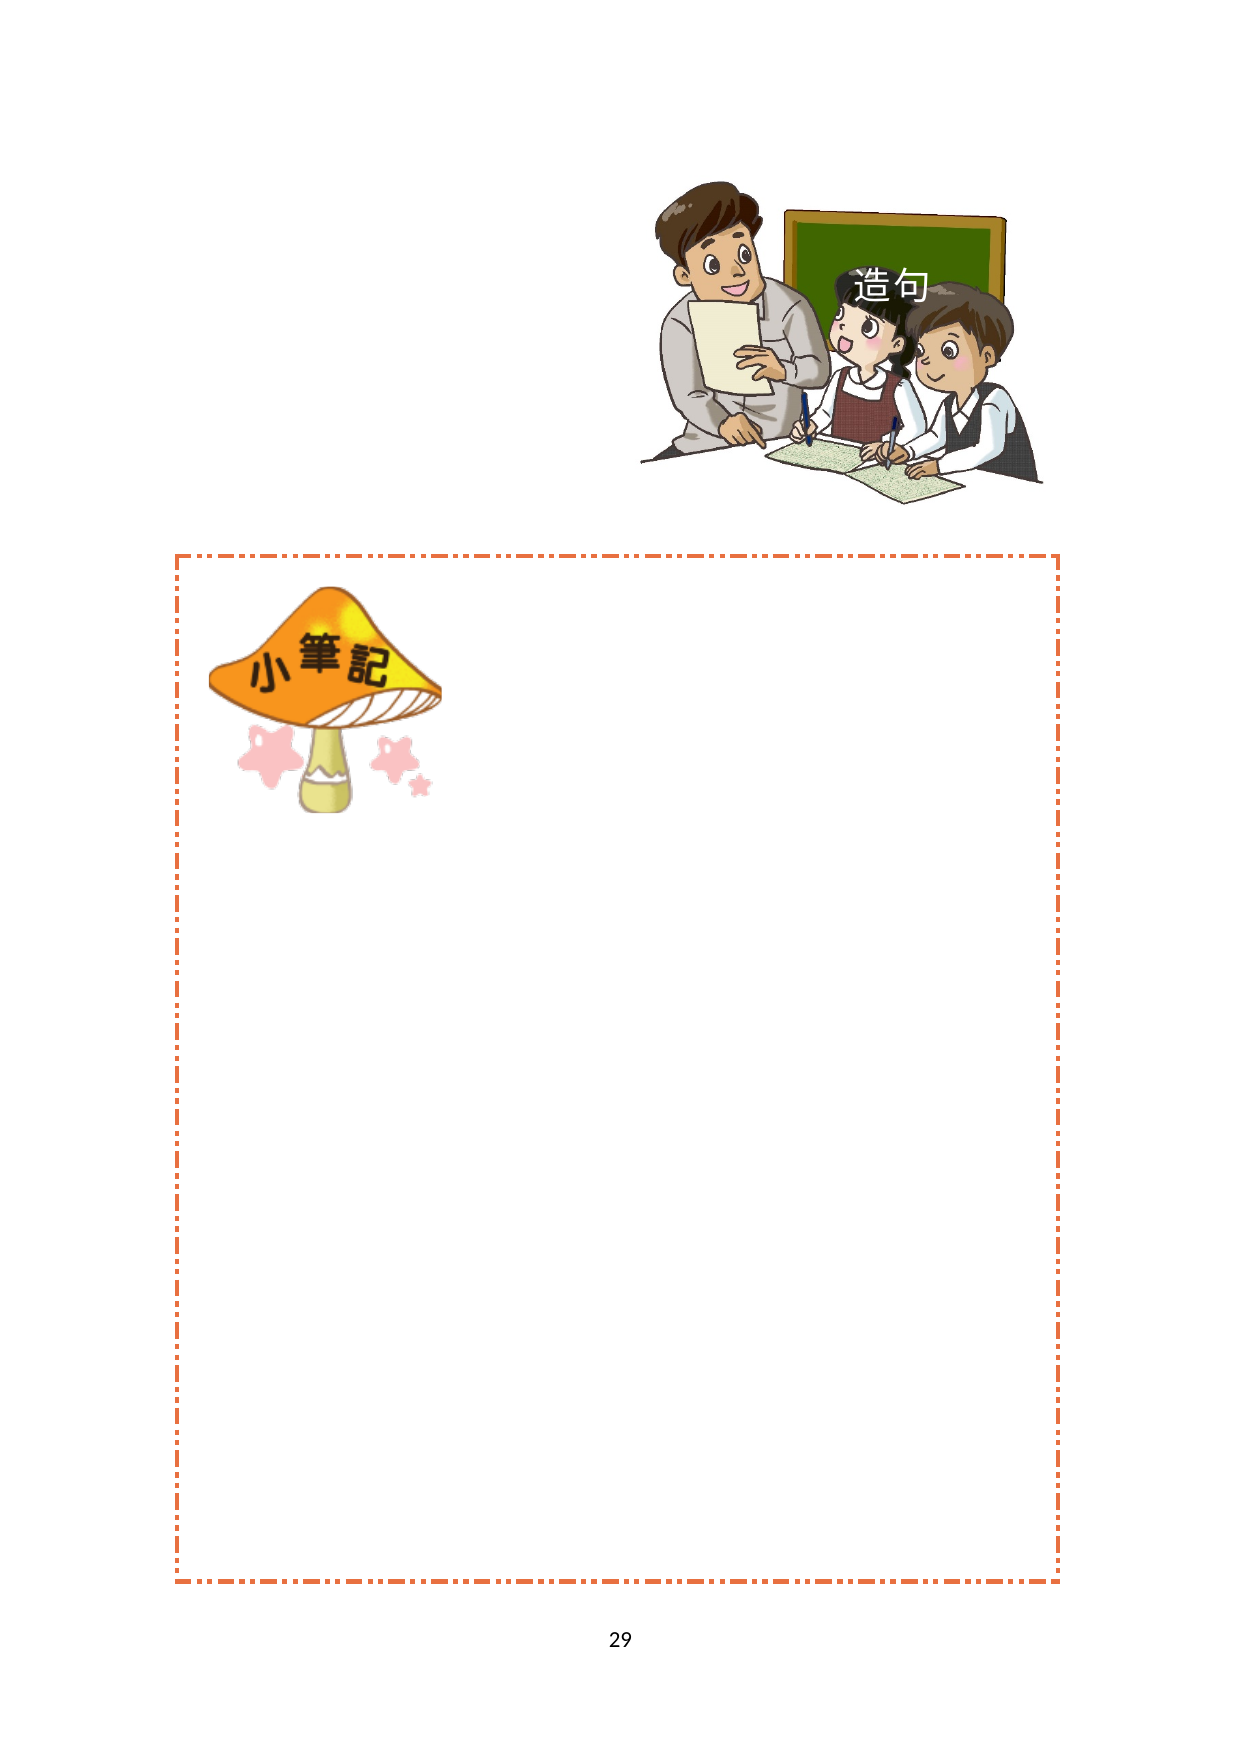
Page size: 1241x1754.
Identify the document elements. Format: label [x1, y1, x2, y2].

picture [207, 586, 442, 811]
table_header [177, 554, 1058, 1579]
picture [591, 164, 1076, 507]
